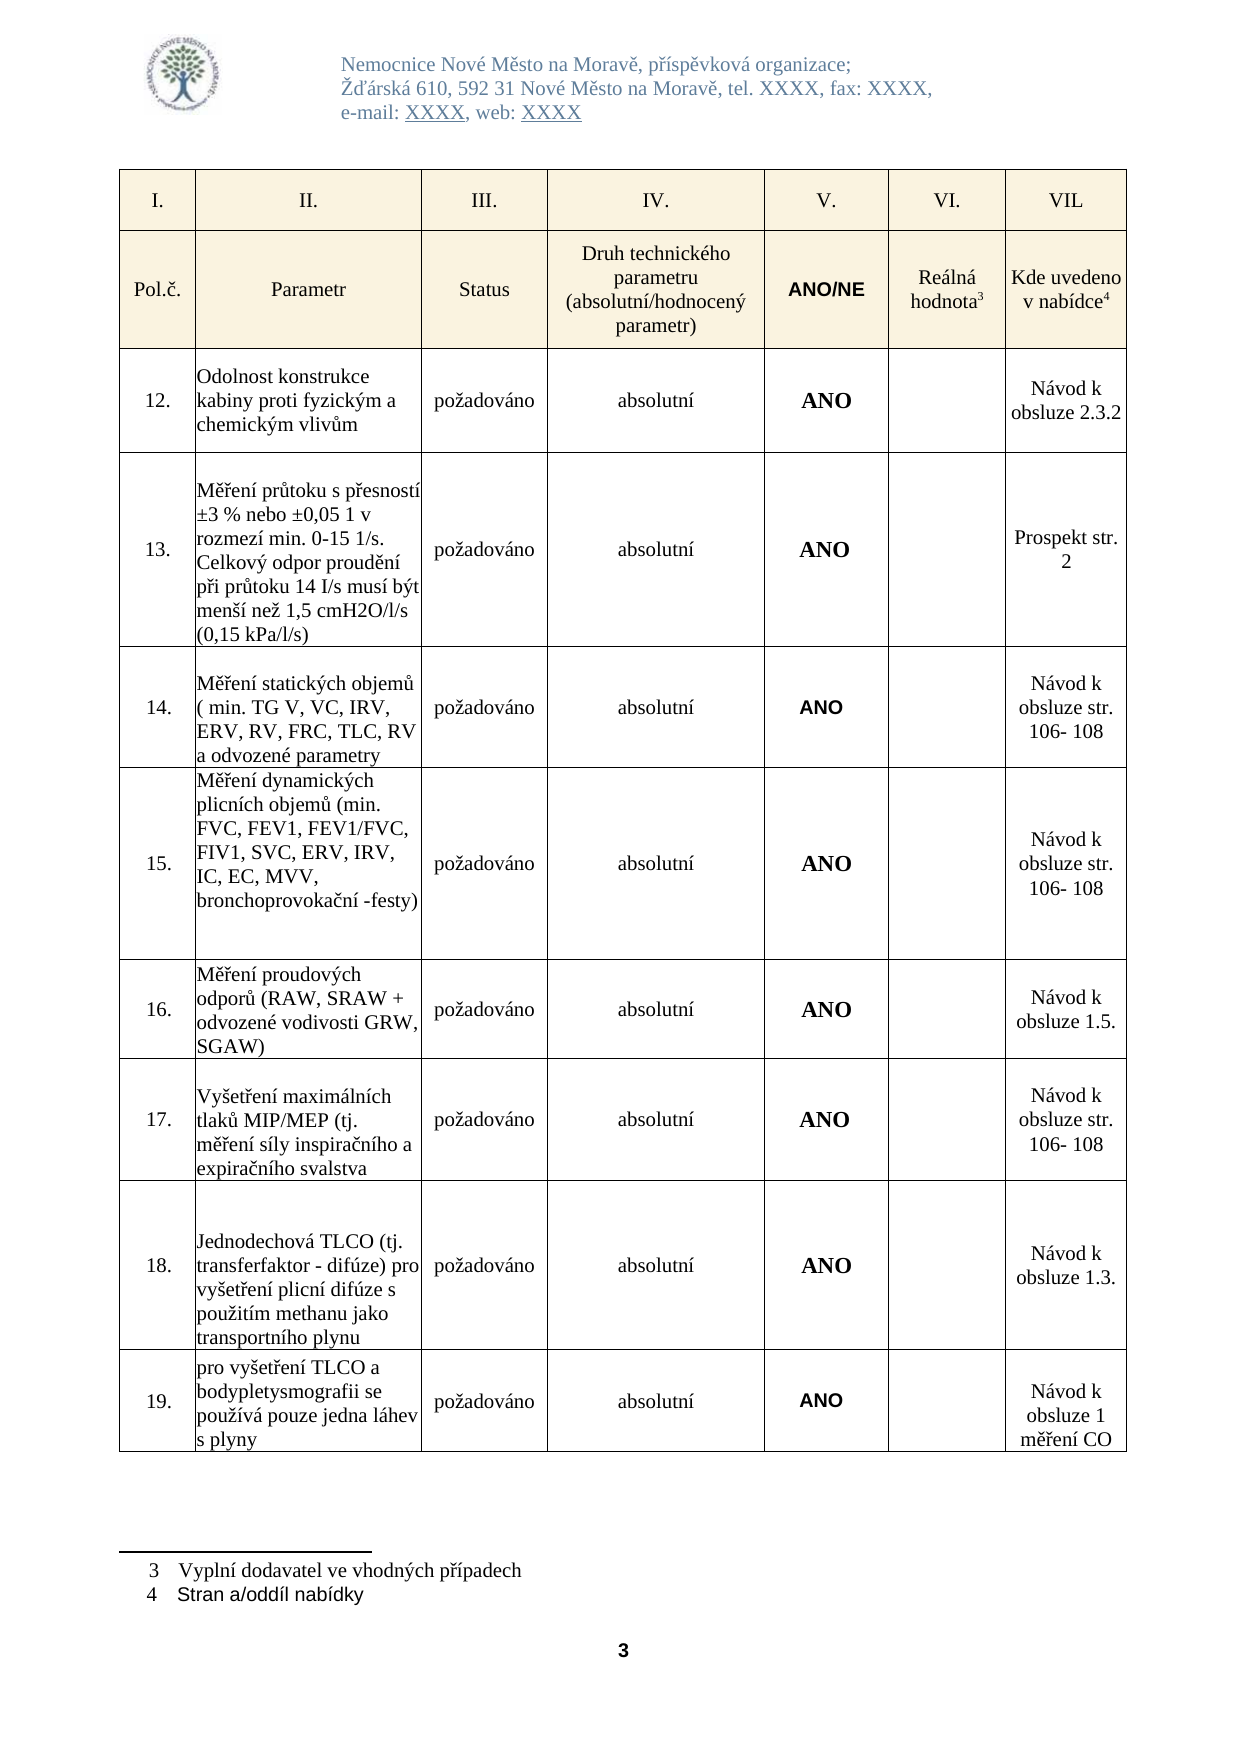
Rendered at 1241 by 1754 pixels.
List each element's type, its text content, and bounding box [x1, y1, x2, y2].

table_cell [889, 960, 1005, 1058]
table_cell Měření statických objemů ( min. TG V, VC, IRV, ERV, RV, FRC, TLC, RV a odvozené parametry [196, 647, 421, 767]
table_cell Měření dynamických plicních objemů (min. FVC, FEV1, FEV1/FVC, FIV1, SVC, ERV, IRV, IC, EC, MVV, bronchoprovokační -festy) [196, 768, 421, 959]
table_cell ANO [765, 453, 888, 646]
table_cell 12. [120, 349, 195, 452]
table_cell Parametr [196, 231, 421, 348]
table_cell Prospekt str. 2 [1006, 453, 1126, 646]
table_cell [889, 768, 1005, 959]
table_cell Měření proudových odporů (RAW, SRAW + odvozené vodivosti GRW, SGAW) [196, 960, 421, 1058]
table_cell ANO [765, 768, 888, 959]
table_cell ANO [765, 647, 888, 767]
table_cell Návod k obsluze str. 106- 108 [1006, 1059, 1126, 1180]
table_header VIL [1006, 170, 1126, 230]
table_cell Reálná hodnota [889, 231, 1005, 348]
table_cell Návod k obsluze 1 měření CO [1006, 1350, 1126, 1451]
table_cell požadováno [422, 960, 547, 1058]
table_cell ANO [765, 1350, 888, 1451]
table_cell absolutní [548, 960, 764, 1058]
table_cell [889, 647, 1005, 767]
table_header V. [765, 170, 888, 230]
table_cell požadováno [422, 1059, 547, 1180]
table_cell Měření průtoku s přesností ±3 % nebo ±0,05 1 v rozmezí min. 0-15 1/s. Celkový odpor proudění při průtoku 14 I/s musí být menší než 1,5 cmH2O/l/s (0,15 kPa/l/s) [196, 453, 421, 646]
table_cell Návod k obsluze str. 106- 108 [1006, 647, 1126, 767]
table_cell požadováno [422, 1350, 547, 1451]
table_cell Kde uvedeno v nabídce [1006, 231, 1126, 348]
table_cell 17. [120, 1059, 195, 1180]
table_cell 19. [120, 1350, 195, 1451]
table_cell 14. [120, 647, 195, 767]
table_cell Pol.č. [120, 231, 195, 348]
table_header IV. [548, 170, 764, 230]
table_cell Odolnost konstrukce kabiny proti fyzickým a chemickým vlivům [196, 349, 421, 452]
table_cell požadováno [422, 768, 547, 959]
table_cell Druh technického parametru (absolutní/hodnocený parametr) [548, 231, 764, 348]
table_cell absolutní [548, 647, 764, 767]
table_cell Jednodechová TLCO (tj. transferfaktor - difúze) pro vyšetření plicní difúze s použitím methanu jako transportního plynu [196, 1181, 421, 1349]
table_header II. [196, 170, 421, 230]
table_cell absolutní [548, 1059, 764, 1180]
table_cell 16. [120, 960, 195, 1058]
table_cell pro vyšetření TLCO a bodypletysmografii se používá pouze jedna láhev s plyny [196, 1350, 421, 1451]
table_cell požadováno [422, 349, 547, 452]
table_cell absolutní [548, 1350, 764, 1451]
table_cell ANO [765, 349, 888, 452]
table_cell 13. [120, 453, 195, 646]
table_cell Návod k obsluze 1.5. [1006, 960, 1126, 1058]
table_cell absolutní [548, 768, 764, 959]
table_cell Vyšetření maximálních tlaků MIP/MEP (tj. měření síly inspiračního a expiračního svalstva [196, 1059, 421, 1180]
table_cell Návod k obsluze 2.3.2 [1006, 349, 1126, 452]
table_cell Návod k obsluze 1.3. [1006, 1181, 1126, 1349]
table_cell ANO [765, 960, 888, 1058]
table_cell 18. [120, 1181, 195, 1349]
table_cell [889, 453, 1005, 646]
table_cell [889, 1350, 1005, 1451]
table_cell požadováno [422, 453, 547, 646]
table_header III. [422, 170, 547, 230]
table_cell [889, 349, 1005, 452]
table_cell požadováno [422, 647, 547, 767]
table_cell absolutní [548, 453, 764, 646]
table_header I. [120, 170, 195, 230]
table_cell ANO/NE [765, 231, 888, 348]
table_header VI. [889, 170, 1005, 230]
picture [143, 34, 223, 115]
table_cell Status [422, 231, 547, 348]
table_cell požadováno [422, 1181, 547, 1349]
table_cell [889, 1059, 1005, 1180]
table_cell absolutní [548, 1181, 764, 1349]
table_cell Návod k obsluze str. 106- 108 [1006, 768, 1126, 959]
table_cell 15. [120, 768, 195, 959]
table_cell ANO [765, 1181, 888, 1349]
table_cell [889, 1181, 1005, 1349]
table_cell ANO [765, 1059, 888, 1180]
table_cell absolutní [548, 349, 764, 452]
